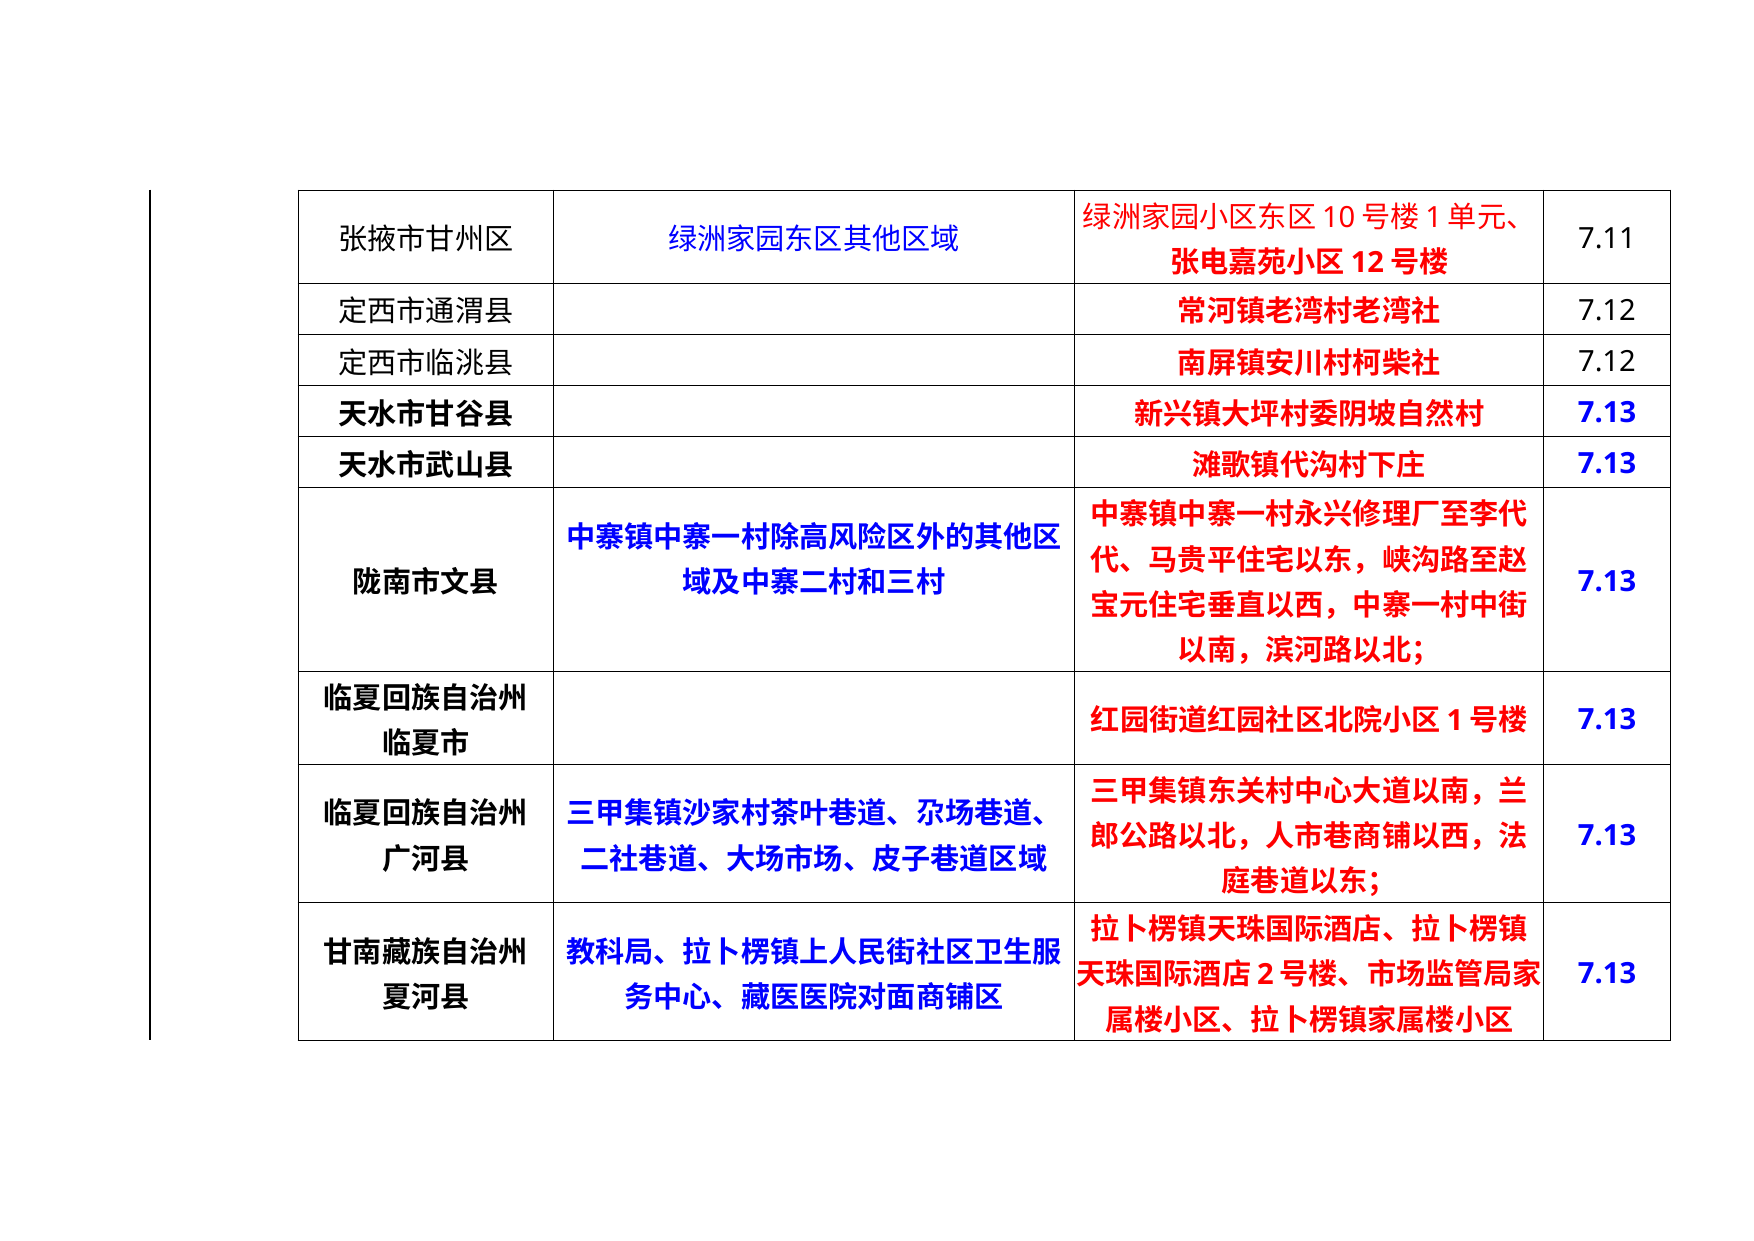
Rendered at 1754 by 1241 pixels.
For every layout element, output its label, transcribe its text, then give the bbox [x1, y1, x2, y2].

table_cell [554, 284, 1074, 334]
table_cell 7.13 [1544, 903, 1670, 1040]
table_cell 7.13 [1544, 488, 1670, 671]
table_cell 7.11 [1544, 191, 1670, 282]
table_cell 7.12 [1544, 284, 1670, 334]
table_cell 临夏回族自治州 临夏市 [299, 672, 553, 763]
table_cell [554, 386, 1074, 436]
table_cell 红园街道红园社区北院小区1号楼 [1075, 672, 1543, 763]
table_cell 三甲集镇沙家村茶叶巷道、尕场巷道、二社巷道、大场市场、皮子巷道区域 [554, 765, 1074, 902]
table_cell 张掖市甘州区 [299, 191, 553, 282]
table_cell 绿洲家园小区东区10号楼1单元、张电嘉苑小区12号楼 [1075, 191, 1543, 282]
table_cell 南屏镇安川村柯柴社 [1075, 335, 1543, 385]
table_cell 天水市甘谷县 [299, 386, 553, 436]
table_cell 7.12 [1544, 335, 1670, 385]
table_cell 定西市临洮县 [299, 335, 553, 385]
table_cell 7.13 [1544, 437, 1670, 487]
table_cell [554, 672, 1074, 763]
table_cell 天水市武山县 [299, 437, 553, 487]
table_cell 滩歌镇代沟村下庄 [1075, 437, 1543, 487]
table_cell 教科局、拉卜楞镇上人民街社区卫生服务中心、藏医医院对面商铺区 [554, 903, 1074, 1040]
table_cell 拉卜楞镇天珠国际酒店、拉卜楞镇天珠国际酒店2号楼、市场监管局家属楼小区、拉卜楞镇家属楼小区 [1075, 903, 1543, 1040]
table_cell 常河镇老湾村老湾社 [1075, 284, 1543, 334]
table_cell 临夏回族自治州 广河县 [299, 765, 553, 902]
table_cell 中寨镇中寨一村永兴修理厂至李代代、马贵平住宅以东，峡沟路至赵宝元住宅垂直以西，中寨一村中街以南，滨河路以北； [1075, 488, 1543, 671]
table_cell [554, 437, 1074, 487]
table_cell [554, 335, 1074, 385]
table_cell 陇南市文县 [299, 488, 553, 671]
table_cell 7.13 [1544, 765, 1670, 902]
table_cell 绿洲家园东区其他区域 [554, 191, 1074, 282]
table_cell 7.13 [1544, 672, 1670, 763]
table_cell 中寨镇中寨一村除高风险区外的其他区域及中寨二村和三村 [554, 488, 1074, 671]
table_cell 甘南藏族自治州 夏河县 [299, 903, 553, 1040]
table_cell 7.13 [1544, 386, 1670, 436]
table_cell 定西市通渭县 [299, 284, 553, 334]
table_cell 新兴镇大坪村委阴坡自然村 [1075, 386, 1543, 436]
table_cell 三甲集镇东关村中心大道以南，兰郎公路以北，人市巷商铺以西，法庭巷道以东； [1075, 765, 1543, 902]
